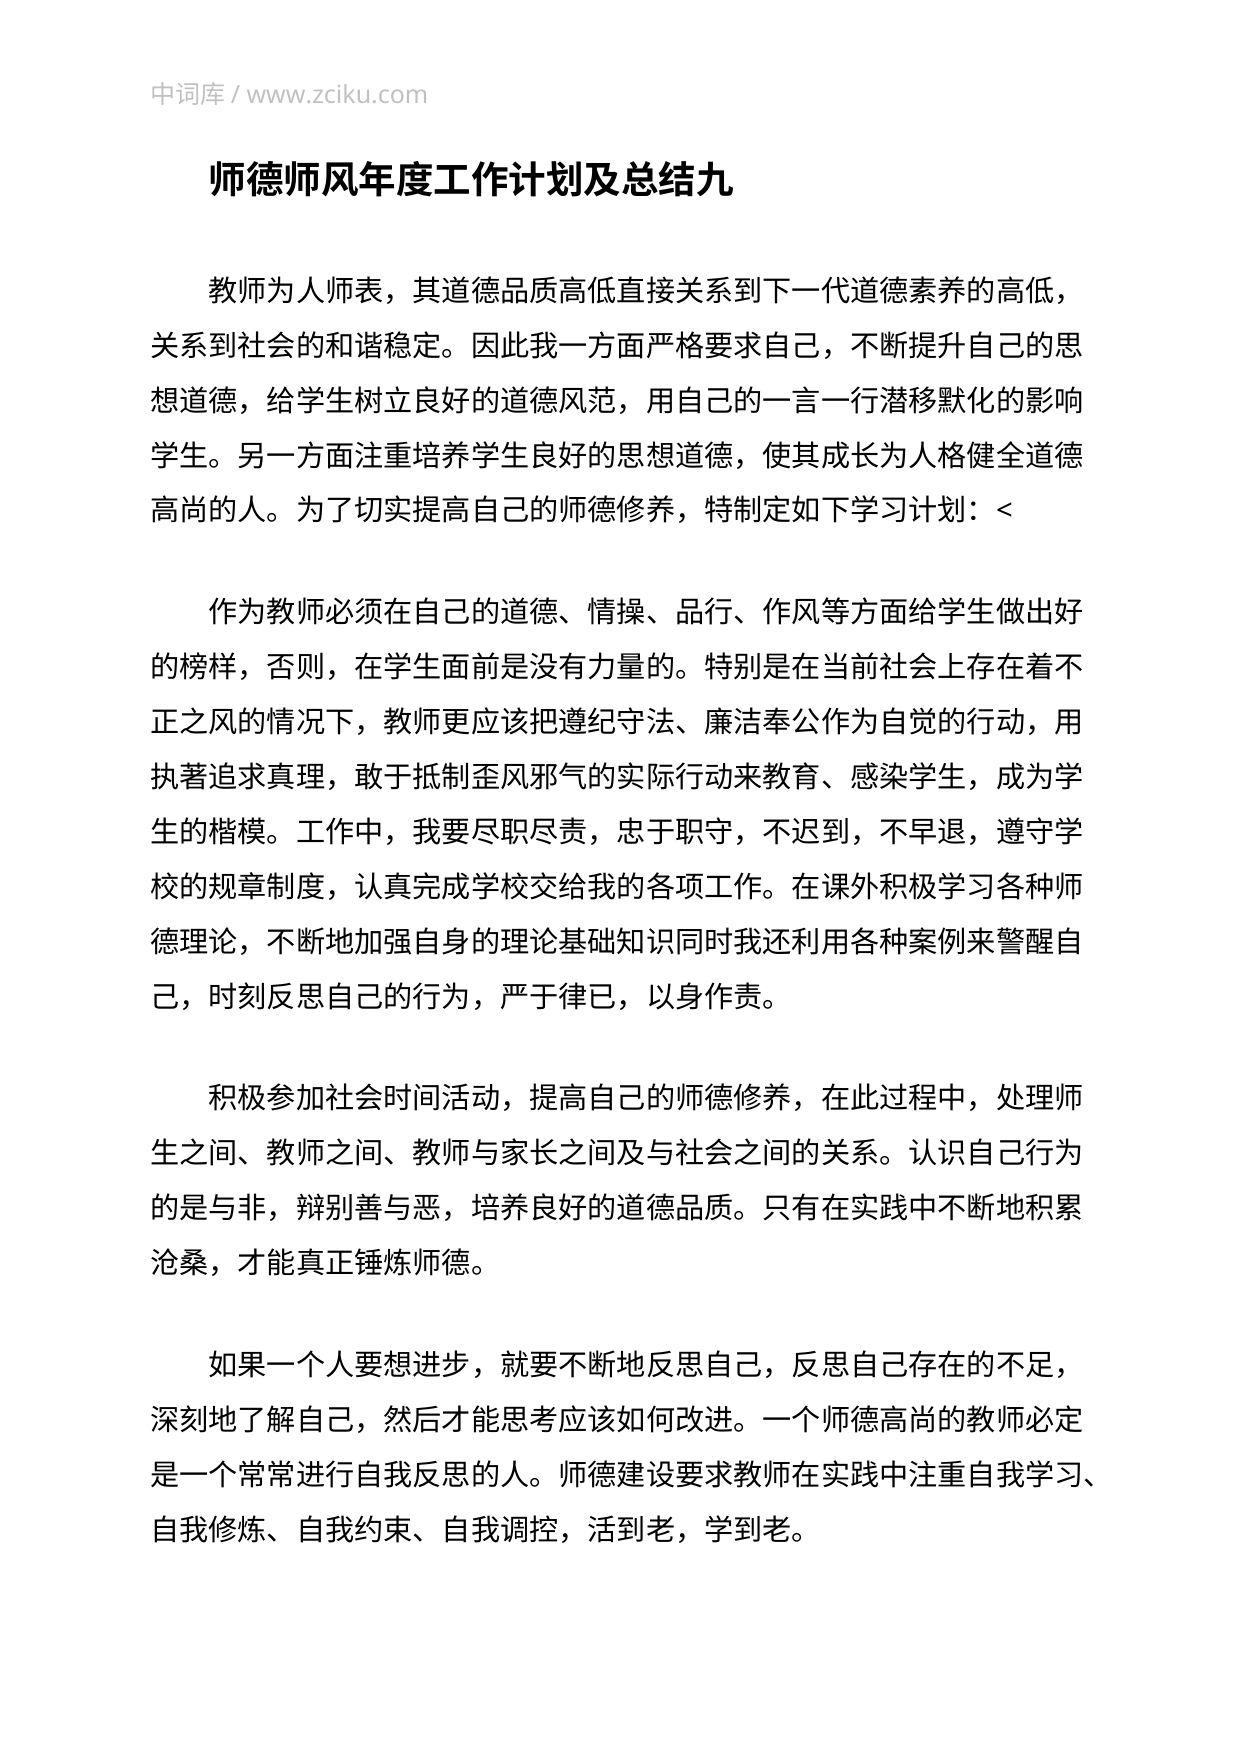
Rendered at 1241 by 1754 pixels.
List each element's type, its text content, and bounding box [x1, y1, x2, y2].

text 师德师风年度工作计划及总结九 [150, 150, 1090, 204]
text 如果一个人要想进步，就要不断地反思自己，反思自己存在的不足，深刻地了解自己，然后才能思考应该如何改进。一个师德高尚的教师必定是一个常常进行自我反思的人。师德建设要求教师在实践中注重自我学习、自我修炼、自我约束、自我调控，活到老，学到老。 [150, 1341, 1090, 1548]
text 积极参加社会时间活动，提高自己的师德修养，在此过程中，处理师生之间、教师之间、教师与家长之间及与社会之间的关系。认识自己行为的是与非，辩别善与恶，培养良好的道德品质。只有在实践中不断地积累沧桑，才能真正锤炼师德。 [150, 1075, 1090, 1282]
text 教师为人师表，其道德品质高低直接关系到下一代道德素养的高低，关系到社会的和谐稳定。因此我一方面严格要求自己，不断提升自己的思想道德，给学生树立良好的道德风范，用自己的一言一行潜移默化的影响学生。另一方面注重培养学生良好的思想道德，使其成长为人格健全道德高尚的人。为了切实提高自己的师德修养，特制定如下学习计划：< [150, 267, 1090, 529]
text 作为教师必须在自己的道德、情操、品行、作风等方面给学生做出好的榜样，否则，在学生面前是没有力量的。特别是在当前社会上存在着不正之风的情况下，教师更应该把遵纪守法、廉洁奉公作为自觉的行动，用执著追求真理，敢于抵制歪风邪气的实际行动来教育、感染学生，成为学生的楷模。工作中，我要尽职尽责，忠于职守，不迟到，不早退，遵守学校的规章制度，认真完成学校交给我的各项工作。在课外积极学习各种师德理论，不断地加强自身的理论基础知识同时我还利用各种案例来警醒自己，时刻反思自己的行为，严于律已，以身作责。 [150, 589, 1090, 1016]
